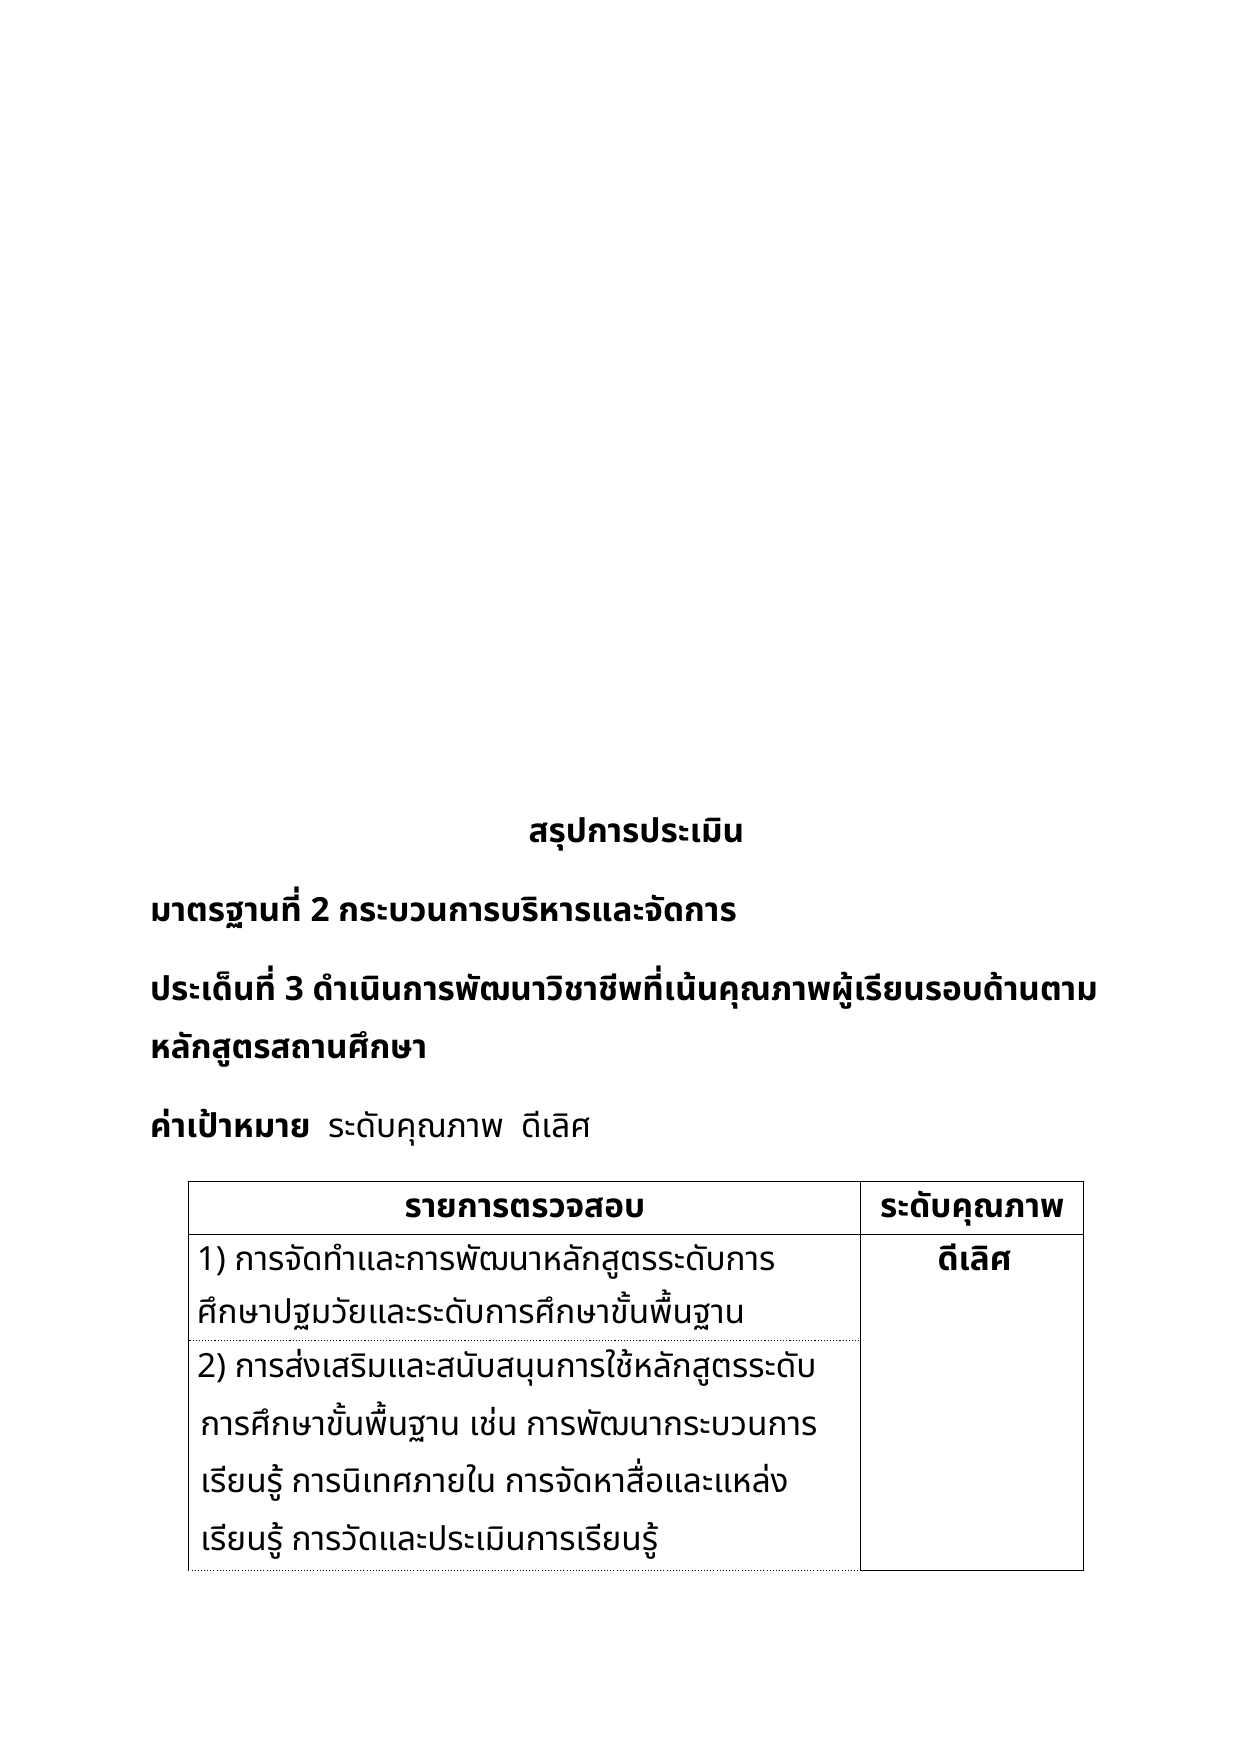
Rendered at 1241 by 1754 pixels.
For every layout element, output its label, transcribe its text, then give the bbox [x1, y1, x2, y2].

table_cell 2) การส่งเสริมและสนับสนุนการใช้หลักสูตรระดับการศึกษาขั้นพื้นฐาน เช่น การพัฒนากระบวนการเรียนรู้ การนิเทศภายใน การจัดหาสื่อและแหล่งเรียนรู้ การวัดและประเมินการเรียนรู้ [189, 1340, 860, 1570]
table_header ระดับคุณภาพ [861, 1182, 1083, 1234]
table_header รายการตรวจสอบ [189, 1182, 860, 1234]
text ค่าเป้าหมาย ระดับคุณภาพ ดีเลิศ [150, 1102, 1122, 1152]
text สรุปการประเมิน [150, 807, 1122, 858]
text ประเด็นที่ 3 ดำเนินการพัฒนาวิชาชีพที่เน้นคุณภาพผู้เรียนรอบด้านตามหลักสูตรสถานศึกษา [150, 965, 1122, 1073]
table_cell ดีเลิศ [861, 1235, 1083, 1570]
text มาตรฐานที่ 2 กระบวนการบริหารและจัดการ [150, 886, 1122, 937]
table_cell 1) การจัดทำและการพัฒนาหลักสูตรระดับการศึกษาปฐมวัยและระดับการศึกษาขั้นพื้นฐาน [189, 1235, 860, 1340]
